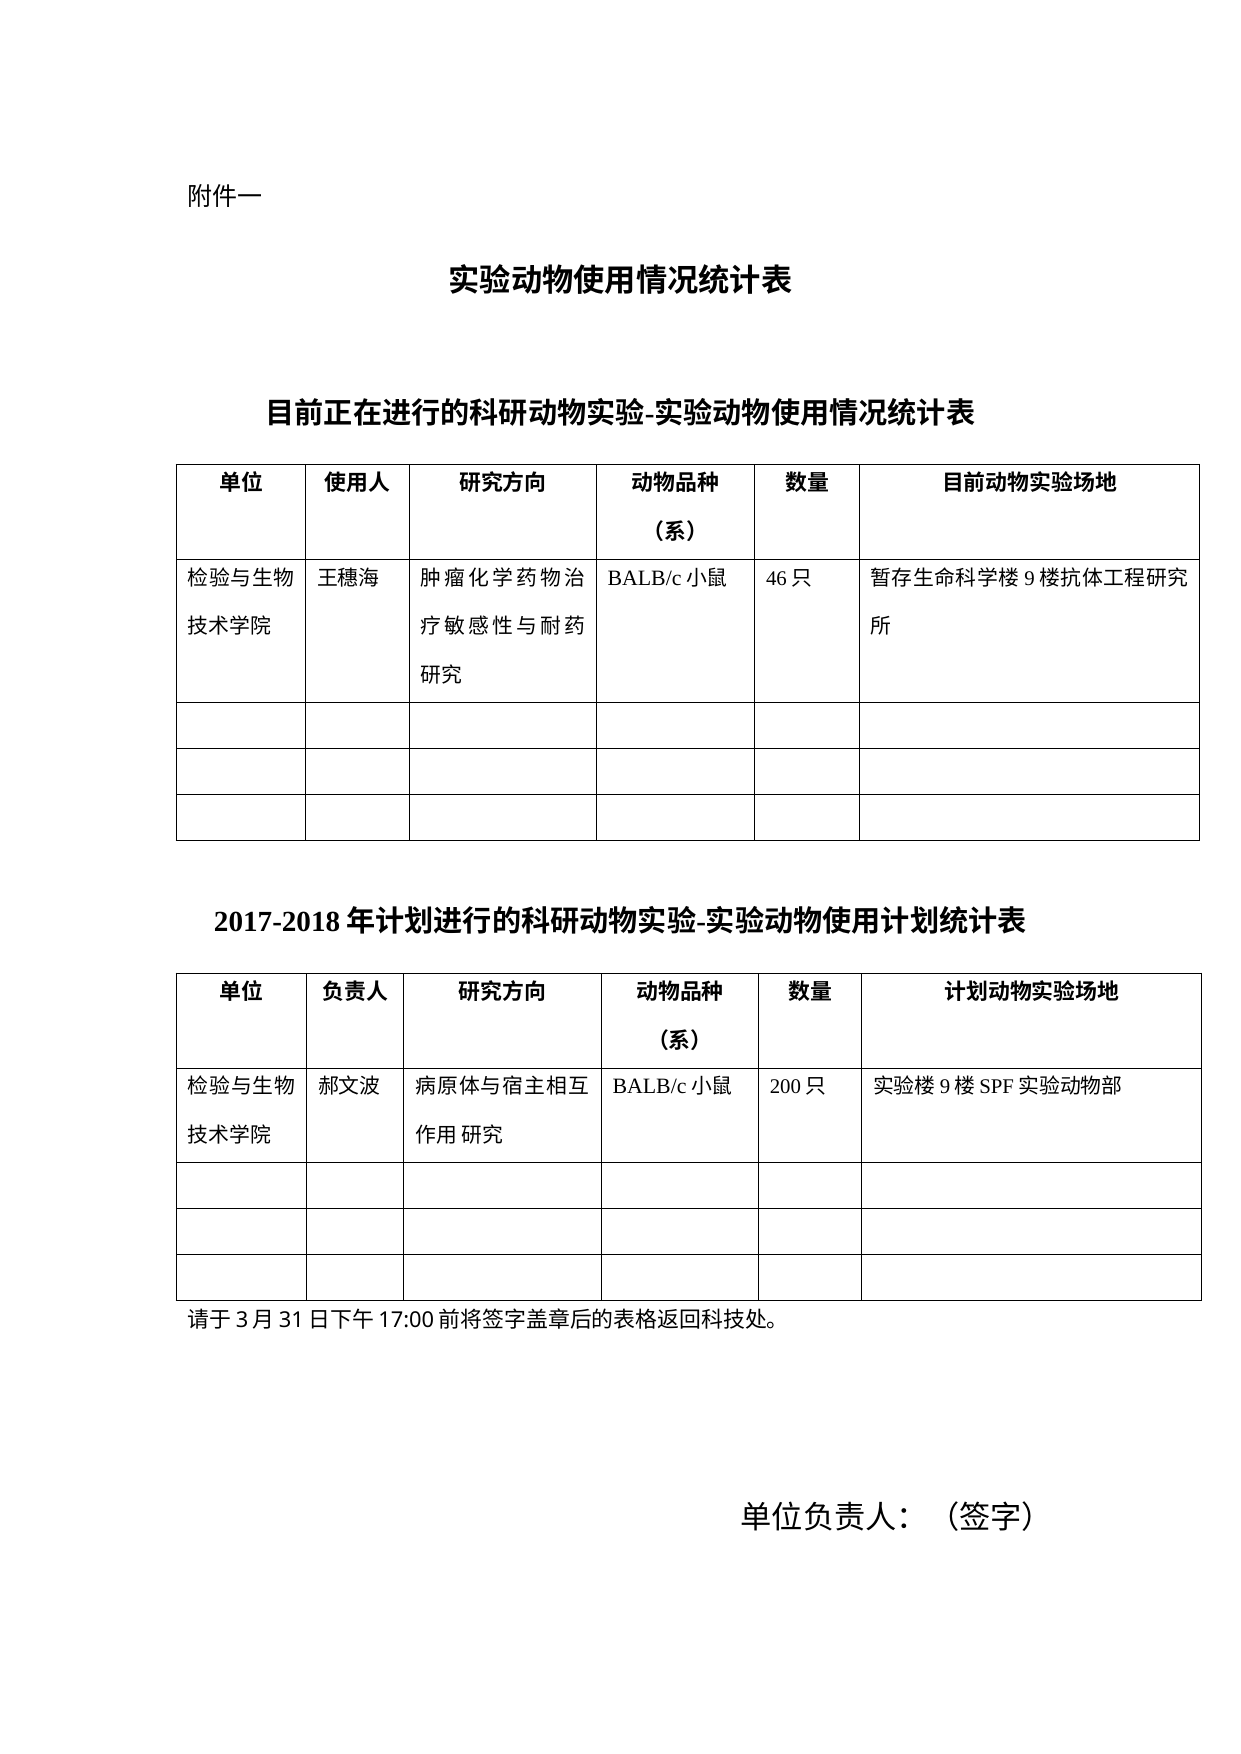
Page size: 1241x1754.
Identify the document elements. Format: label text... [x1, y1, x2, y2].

table_cell 肿瘤化学药物治疗敏感性与耐药研究 [410, 560, 596, 702]
table_cell [306, 795, 409, 840]
table_cell 王穗海 [306, 560, 409, 702]
table_cell [759, 1255, 861, 1300]
table_cell [404, 1209, 601, 1254]
table_cell 实验楼9楼SPF实验动物部 [862, 1069, 1201, 1162]
text 2017-2018年计划进行的科研动物实验-实验动物使用计划统计表 [187, 887, 1053, 952]
table_cell 46只 [755, 560, 859, 702]
table_cell [177, 703, 305, 748]
table_header 负责人 [307, 974, 403, 1067]
table_cell [410, 749, 596, 794]
table_header 动物品种（系） [597, 465, 754, 559]
table_header 单位 [177, 465, 305, 559]
table_header 使用人 [306, 465, 409, 559]
text 目前正在进行的科研动物实验-实验动物使用情况统计表 [187, 378, 1053, 443]
table_cell 郝文波 [307, 1069, 403, 1162]
table_cell 检验与生物技术学院 [177, 1069, 306, 1162]
table_cell 病原体与宿主相互作用 研究 [404, 1069, 601, 1162]
table_cell BALB/c小鼠 [602, 1069, 758, 1162]
table_header 数量 [755, 465, 859, 559]
table_header 动物品种（系） [602, 974, 758, 1067]
table_cell [862, 1255, 1201, 1300]
table_cell [860, 749, 1199, 794]
table_header 单位 [177, 974, 306, 1067]
table_header 目前动物实验场地 [860, 465, 1199, 559]
table_cell [177, 1209, 306, 1254]
table_cell [177, 1163, 306, 1208]
text 请于3月31日下午17:00前将签字盖章后的表格返回科技处。 [187, 1301, 1053, 1334]
table_cell [602, 1163, 758, 1208]
table_cell [862, 1163, 1201, 1208]
table_cell [860, 795, 1199, 840]
table_cell [306, 749, 409, 794]
table_cell 200只 [759, 1069, 861, 1162]
table_cell [602, 1209, 758, 1254]
table_cell [597, 703, 754, 748]
text 实验动物使用情况统计表 [187, 245, 1053, 310]
table_cell [410, 795, 596, 840]
table_cell 暂存生命科学楼9楼抗体工程研究所 [860, 560, 1199, 702]
table_cell [755, 703, 859, 748]
table_header 计划动物实验场地 [862, 974, 1201, 1067]
table_header 数量 [759, 974, 861, 1067]
table_cell [307, 1209, 403, 1254]
table_cell [755, 795, 859, 840]
table_cell [759, 1209, 861, 1254]
table_cell [404, 1163, 601, 1208]
table_cell [597, 795, 754, 840]
table_cell [307, 1163, 403, 1208]
table_cell BALB/c小鼠 [597, 560, 754, 702]
table_cell 检验与生物技术学院 [177, 560, 305, 702]
table_cell [860, 703, 1199, 748]
table_header 研究方向 [410, 465, 596, 559]
table_cell [177, 795, 305, 840]
table_header 研究方向 [404, 974, 601, 1067]
table_cell [862, 1209, 1201, 1254]
text 单位负责人：（签字） [187, 1482, 1053, 1547]
table_cell [759, 1163, 861, 1208]
table_cell [597, 749, 754, 794]
table_cell [306, 703, 409, 748]
table_cell [755, 749, 859, 794]
table_cell [177, 749, 305, 794]
text 附件一 [187, 162, 1053, 227]
table_cell [602, 1255, 758, 1300]
table_cell [404, 1255, 601, 1300]
table_cell [177, 1255, 306, 1300]
table_cell [410, 703, 596, 748]
table_cell [307, 1255, 403, 1300]
